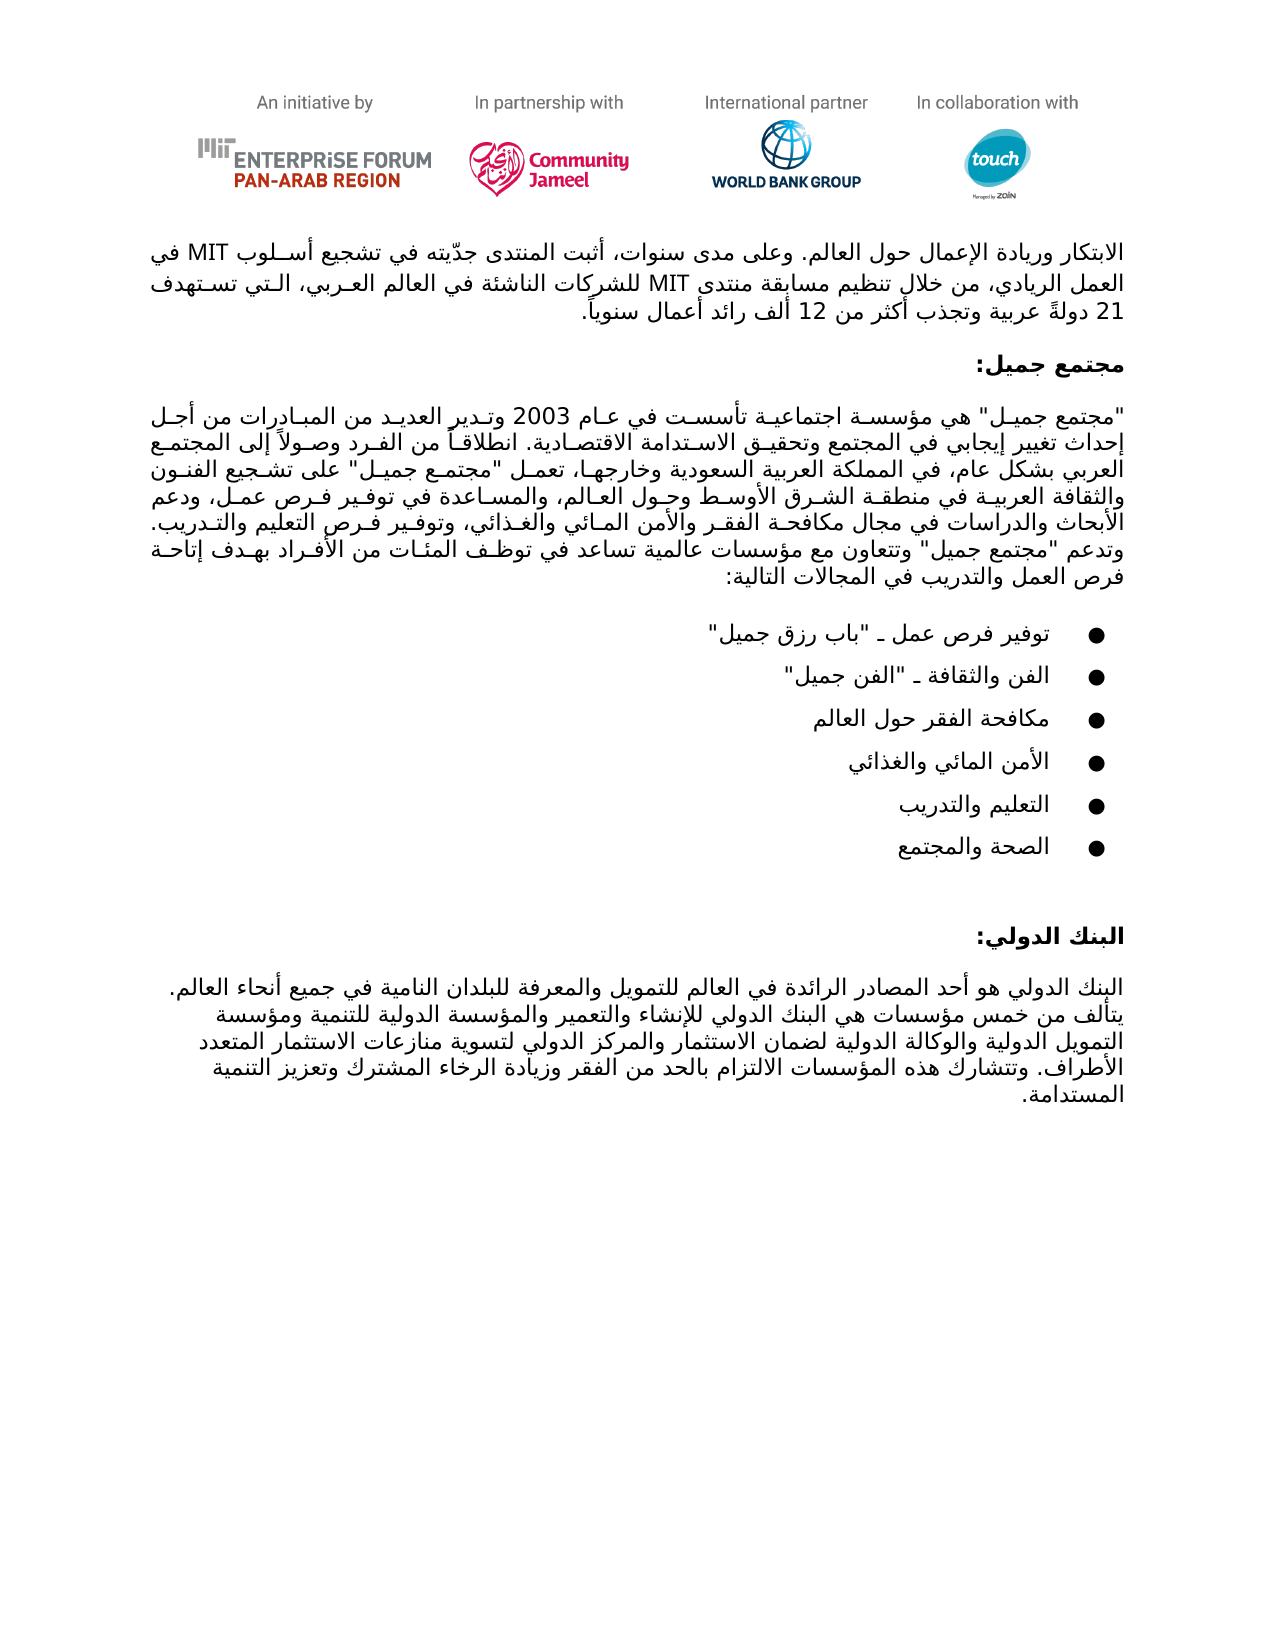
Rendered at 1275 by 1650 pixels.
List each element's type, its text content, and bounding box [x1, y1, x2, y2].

text البنك الدولي: [150, 923, 1125, 949]
text مجتمع جميل: [150, 324, 1125, 378]
list التعليم والتدريب [173, 781, 1050, 824]
list الأمن المائي والغذائي [173, 738, 1087, 781]
list الصحة والمجتمع [173, 824, 1050, 867]
picture [150, 75, 1125, 217]
text البنك الدولي هو أحد المصادر الرائدة في العالم للتمويل والمعرفة للبلدان النامية في جميع أنحاء العالم. يتألف من خمس مؤسسات هي البنك الدولي للإنشاء والتعمير والمؤسسة الدولية للتنمية ومؤسسة التمويل الدولية والوكالة الدولية لضمان الاستثمار والمركز الدولي لتسوية منازعات الاستثمار المتعدد الأطراف. وتتشارك هذه المؤسسات الالتزام بالحد من الفقر وزيادة الرخاء المشترك وتعزيز التنمية المستدامة. [150, 974, 1125, 1108]
list توفير فرص عمل ـ "باب رزق جميل" [173, 610, 1050, 653]
list الفن والثقافة ـ "الفن جميل" [173, 653, 1050, 696]
list مكافحة الفقر حول العالم [173, 696, 1050, 738]
text "مجتمع جميل" هي مؤسسة اجتماعية تأسست في عام 2003 وتدير العديد من المبادرات من أجل إحداث تغيير إيجابي في المجتمع وتحقيق الاستدامة الاقتصادية. انطلاقاً من الفرد وصولاً إلى المجتمع العربي بشكل عام، في المملكة العربية السعودية وخارجها، تعمل "مجتمع جميل" على تشجيع الفنون والثقافة العربية في منطقة الشرق الأوسط وحول العالم، والمساعدة في توفير فرص عمل، ودعم الأبحاث والدراسات في مجال مكافحة الفقر والأمن المائي والغذائي، وتوفير فرص التعليم والتدريب. وتدعم "مجتمع جميل" وتتعاون مع مؤسسات عالمية تساعد في توظف المئات من الأفراد بهدف إتاحة فرص العمل والتدريب في المجالات التالية: [150, 403, 1125, 589]
